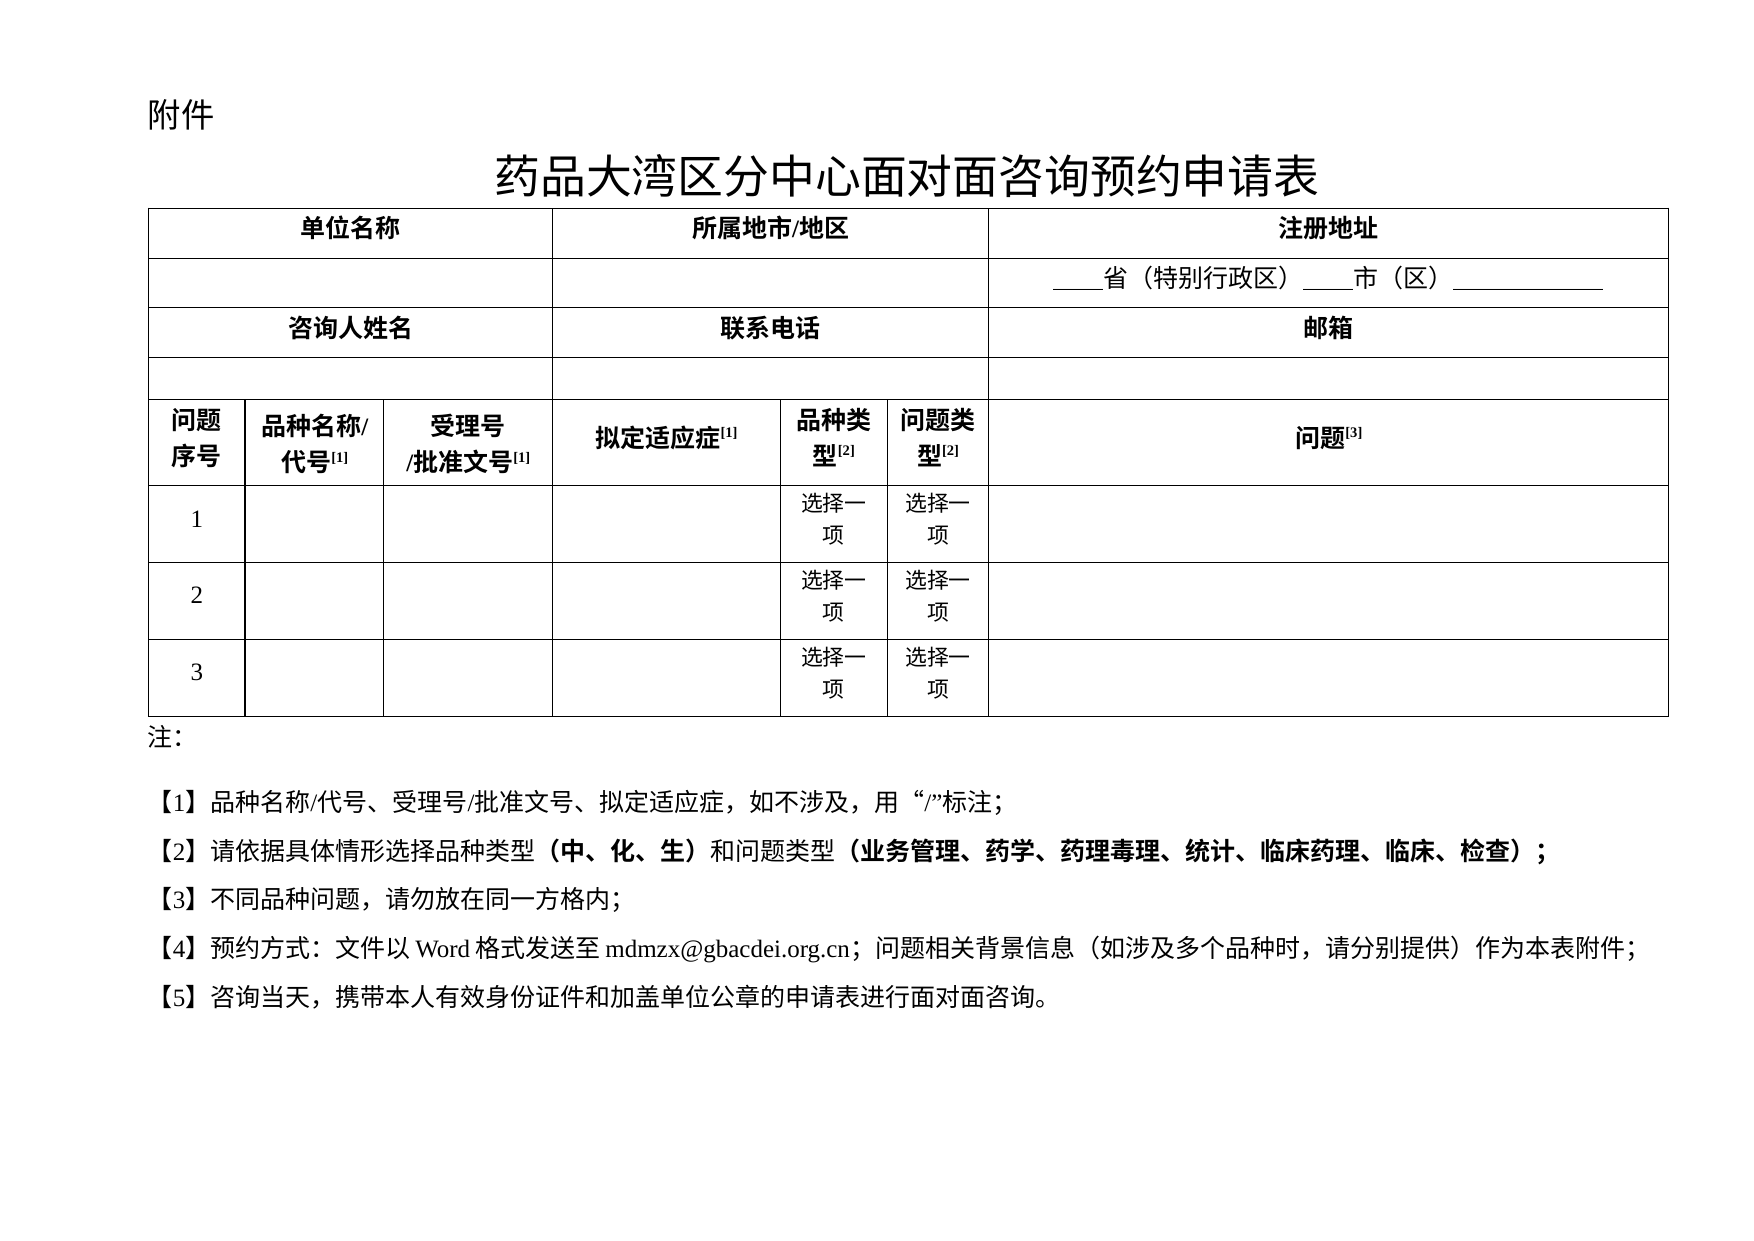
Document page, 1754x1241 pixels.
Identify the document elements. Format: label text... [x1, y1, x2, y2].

table_cell [384, 563, 552, 639]
table_cell [553, 486, 780, 562]
table_cell [989, 358, 1668, 399]
table_cell [553, 640, 780, 716]
table_cell [888, 640, 988, 716]
text 【1】品种名称/代号、受理号/批准文号、拟定适应症，如不涉及，用“/”标注； [148, 782, 1665, 819]
table_cell 受理号 /批准文号[1] [384, 400, 552, 485]
table_cell 邮箱 [989, 308, 1668, 357]
table_cell 1 [149, 486, 244, 562]
table_cell 问题[3] [989, 400, 1668, 485]
table_header 单位名称 [149, 209, 552, 257]
table_cell 咨询人姓名 [149, 308, 552, 357]
table_cell [553, 563, 780, 639]
table_cell [781, 640, 887, 716]
title 药品大湾区分中心面对面咨询预约申请表 [148, 137, 1665, 208]
table_cell [149, 259, 552, 307]
table_cell [384, 486, 552, 562]
table_cell 联系电话 [553, 308, 988, 357]
text 注： [148, 717, 1665, 753]
table_cell 3 [149, 640, 244, 716]
table_cell [246, 486, 383, 562]
table_cell [149, 358, 552, 399]
table_cell [989, 640, 1668, 716]
text 【2】请依据具体情形选择品种类型（中、化、生）和问题类型（业务管理、药学、药理毒理、统计、临床药理、临床、检查）； [148, 831, 1665, 867]
table_header 所属地市/地区 [553, 209, 988, 257]
table_cell 2 [149, 563, 244, 639]
text 【3】不同品种问题，请勿放在同一方格内； [148, 880, 1665, 916]
table_cell 品种名称/代号[1] [246, 400, 383, 485]
table_cell [384, 640, 552, 716]
table_header 注册地址 [989, 209, 1668, 257]
table_cell 拟定适应症[1] [553, 400, 780, 485]
table_cell [781, 486, 887, 562]
text 【4】预约方式：文件以Word格式发送至mdmzx@gbacdei.org.cn；问题相关背景信息（如涉及多个品种时，请分别提供）作为本表附件； [148, 929, 1665, 965]
table_cell 问题类型[2] [888, 400, 988, 485]
table_cell [246, 640, 383, 716]
table_cell [888, 486, 988, 562]
table_cell [781, 563, 887, 639]
table_cell [888, 563, 988, 639]
table_cell [553, 358, 988, 399]
table_cell [989, 563, 1668, 639]
text 【5】咨询当天，携带本人有效身份证件和加盖单位公章的申请表进行面对面咨询。 [148, 977, 1665, 1014]
text 附件 [148, 89, 1665, 137]
table_cell [989, 486, 1668, 562]
table_cell 品种类型[2] [781, 400, 887, 485]
table_cell [553, 259, 988, 307]
table_cell [246, 563, 383, 639]
table_cell 问题序号 [149, 400, 244, 485]
table_cell ＿＿省（特别行政区）＿＿市（区）＿＿＿＿＿＿ [989, 259, 1668, 307]
